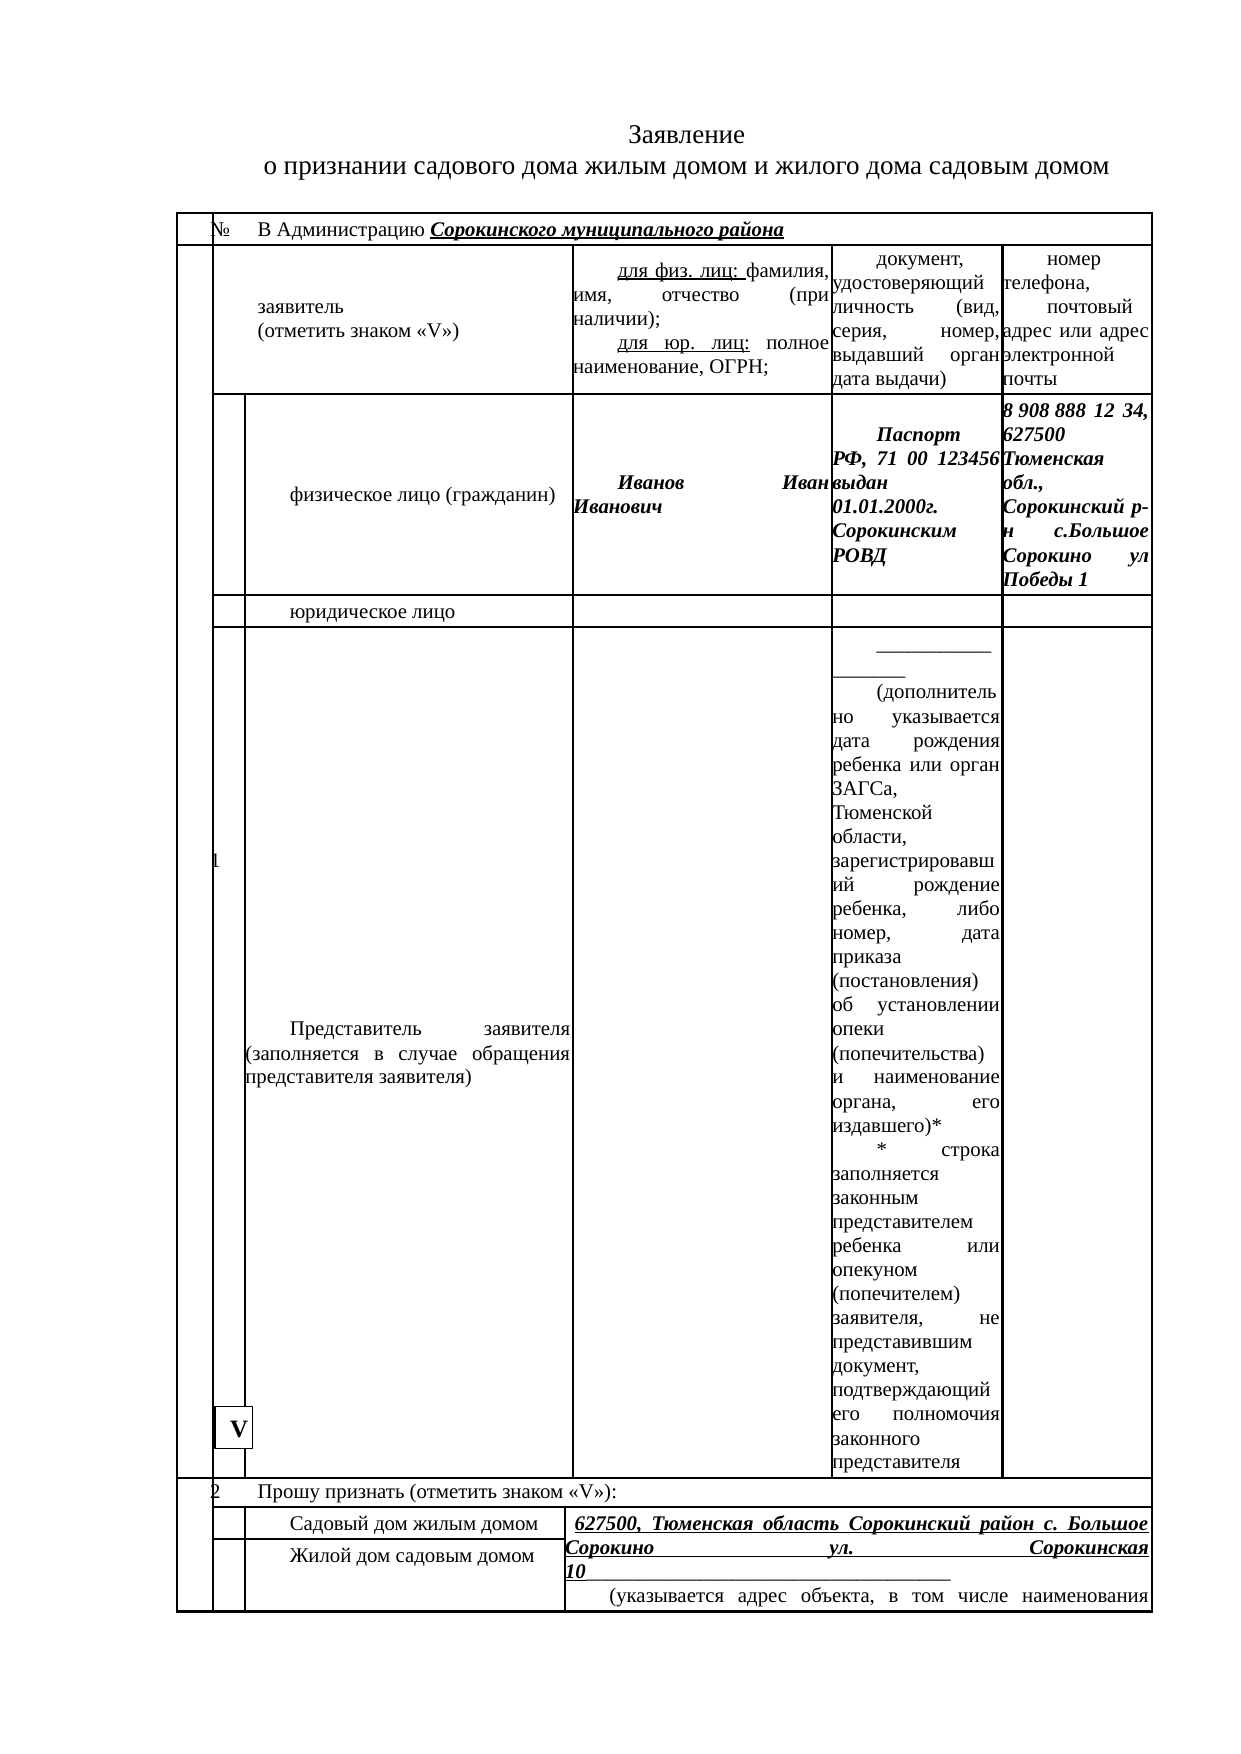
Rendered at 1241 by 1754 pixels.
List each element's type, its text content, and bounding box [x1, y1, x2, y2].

table_cell __________________ (дополнительно указывается дата рождения ребенка или орган ЗАГСа, Тюменской области, зарегистрировавший рождение ребенка, либо номер, дата приказа (постановления) об установлении опеки (попечительства) и наименование органа, его издавшего)* * строка заполняется законным представителем ребенка или опекуном (попечителем) заявителя, не представившим документ, подтверждающий его полномочия законного представителя [833, 628, 1001, 1477]
table_cell [833, 596, 1001, 626]
table_cell Иванов Иван Иванович [574, 395, 831, 594]
table_cell [214, 628, 244, 1406]
table_header № [178, 214, 212, 243]
table_cell 1 [178, 246, 212, 1477]
table_cell 627500, Тюменская область Сорокинский район с. Большое Сорокино ул. Сорокинская 10___________________________________ (указывается адрес объекта, в том числе наименования населенного пункта, улицы, номер дома, __________________________________________________ а также кадастровый номер садового или жилого дома, кадастровый номер земельного участка, на котором расположен садовый дом или жилой дом) [566, 1508, 1151, 1610]
table_cell [574, 596, 831, 626]
table_cell Паспорт РФ, 71 00 123456 выдан 01.01.2000г. Сорокинским РОВД [833, 395, 1001, 594]
table_cell юридическое лицо [246, 596, 572, 626]
table_cell для физ. лиц: фамилия, имя, отчество (при наличии); для юр. лиц: полное наименование, ОГРН; [574, 246, 831, 393]
table_cell документ, удостоверяющий личность (вид, серия, номер, выдавший орган дата выдачи) [833, 246, 1001, 393]
table_cell 8 908 888 12 34, 627500 Тюменская обл., Сорокинский р-н с.Большое Сорокино ул Победы 1 [1004, 395, 1151, 594]
table_cell физическое лицо (гражданин) [246, 395, 572, 594]
table_cell [1004, 628, 1151, 1477]
table_cell [214, 596, 244, 626]
table_cell Садовый дом жилым домом [246, 1508, 564, 1538]
text о признании садового дома жилым домом и жилого дома садовым домом [177, 149, 1152, 180]
table_cell [214, 1508, 244, 1538]
table_header В Администрацию Сорокинского муниципального района [214, 214, 1151, 243]
table_cell [1004, 596, 1151, 626]
table_cell [574, 628, 831, 1477]
table_cell 2 [178, 1479, 212, 1610]
table_cell Представитель заявителя (заполняется в случае обращения представителя заявителя) [246, 628, 572, 1477]
table_cell [214, 1449, 244, 1477]
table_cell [246, 1540, 564, 1610]
table_cell заявитель (отметить знаком «V») [214, 246, 572, 393]
text Заявление [177, 118, 1152, 149]
table_cell номер телефона, почтовый адрес или адрес электронной почты [1004, 246, 1151, 393]
table_cell [214, 1540, 244, 1610]
table_cell Прошу признать (отметить знаком «V»): [214, 1479, 1151, 1506]
table_cell [214, 395, 244, 594]
